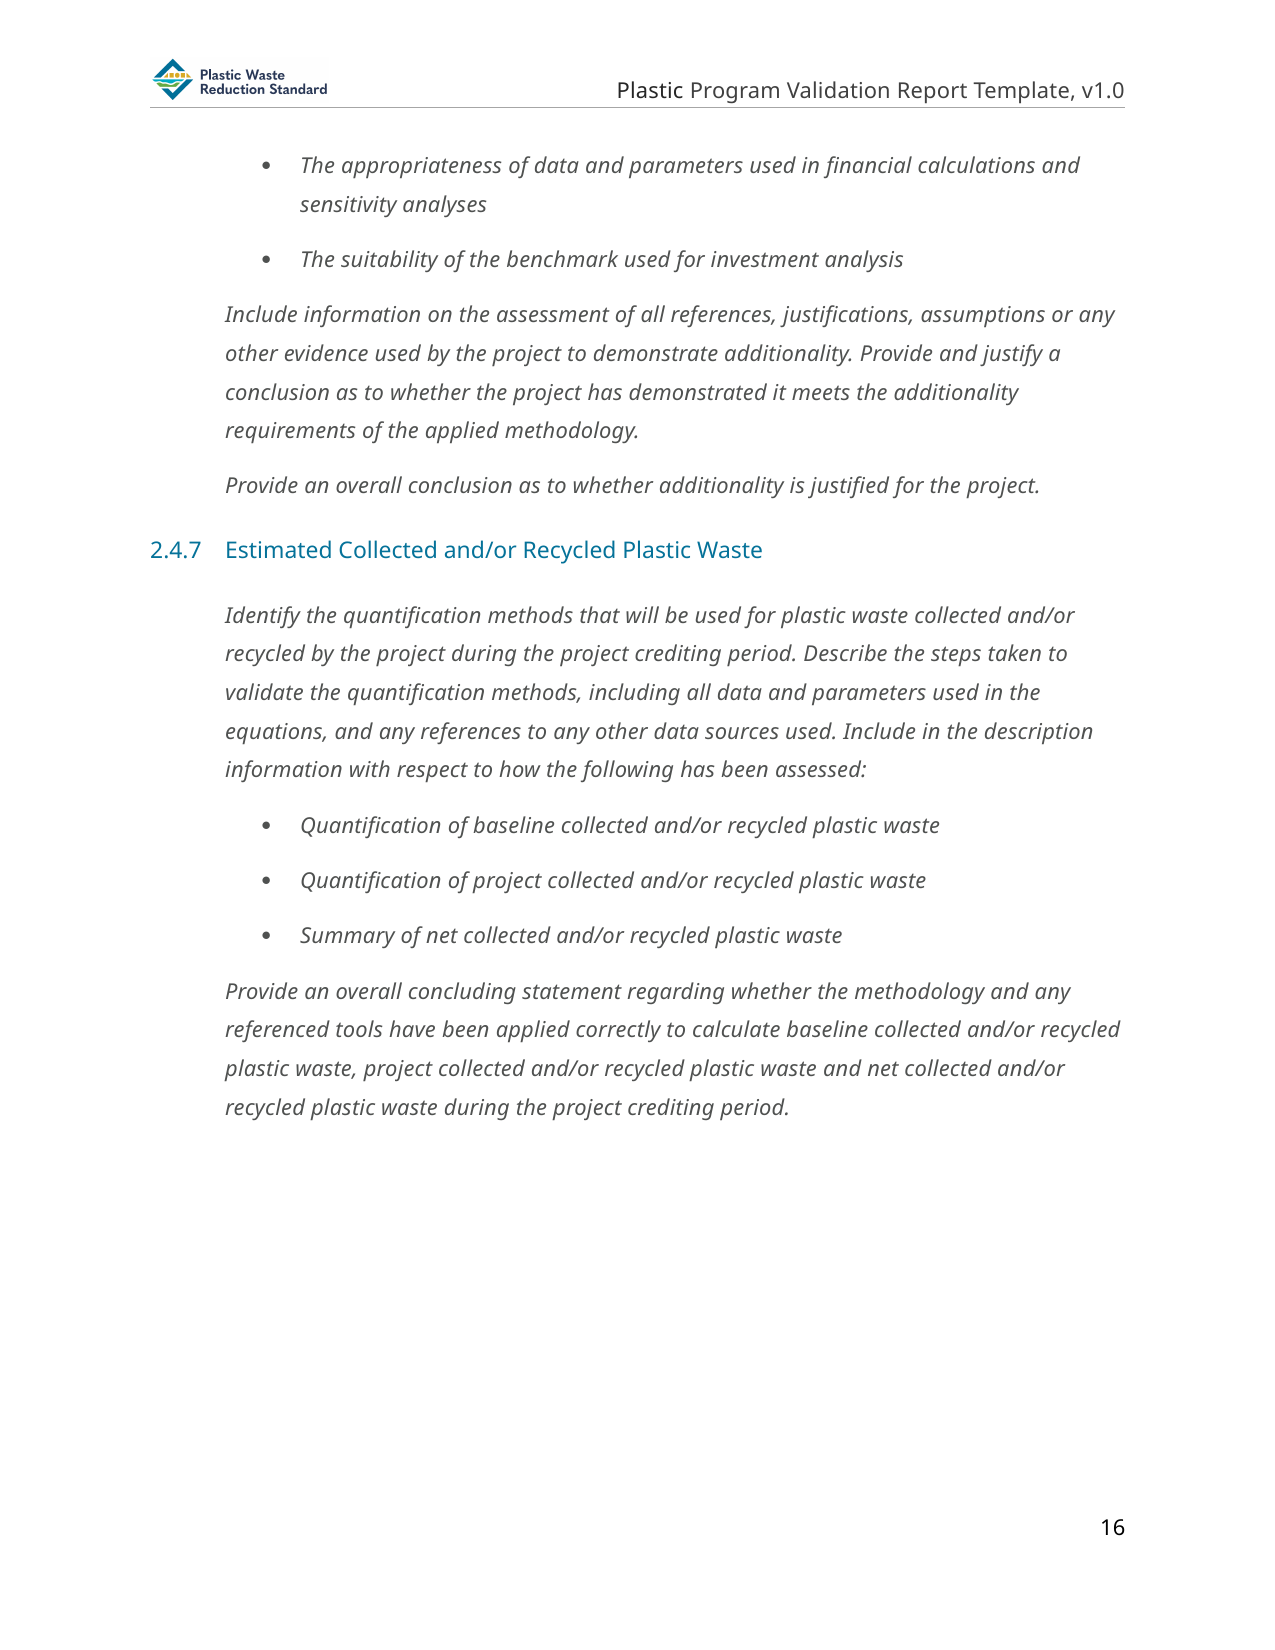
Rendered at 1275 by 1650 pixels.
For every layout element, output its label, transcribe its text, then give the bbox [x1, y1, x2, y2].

subtitle Estimated Collected and/or Recycled Plastic Waste [150, 534, 1125, 565]
text Provide an overall conclusion as to whether additionality is justified for the project. [225, 471, 1125, 500]
text Identify the quantification methods that will be used for plastic waste collected and/or recycled by the project during the project crediting period. Describe the steps taken to validate the quantification methods, including all data and parameters used in the equations, and any references to any other data sources used. Include in the description information with respect to how the following has been assessed: [225, 600, 1125, 784]
text Include information on the assessment of all references, justifications, assumptions or any other evidence used by the project to demonstrate additionality. Provide and justify a conclusion as to whether the project has demonstrated it meets the additionality requirements of the applied methodology. [225, 299, 1125, 445]
list Quantification of baseline collected and/or recycled plastic waste [262, 810, 1125, 839]
list The appropriateness of data and parameters used in financial calculations and sensitivity analyses [262, 150, 1125, 218]
list Summary of net collected and/or recycled plastic waste [262, 920, 1125, 950]
list Quantification of project collected and/or recycled plastic waste [262, 865, 1125, 895]
text Provide an overall concluding statement regarding whether the methodology and any referenced tools have been applied correctly to calculate baseline collected and/or recycled plastic waste, project collected and/or recycled plastic waste and net collected and/or recycled plastic waste during the project crediting period. [225, 976, 1125, 1121]
list The suitability of the benchmark used for investment analysis [262, 244, 1125, 274]
picture [150, 57, 330, 103]
